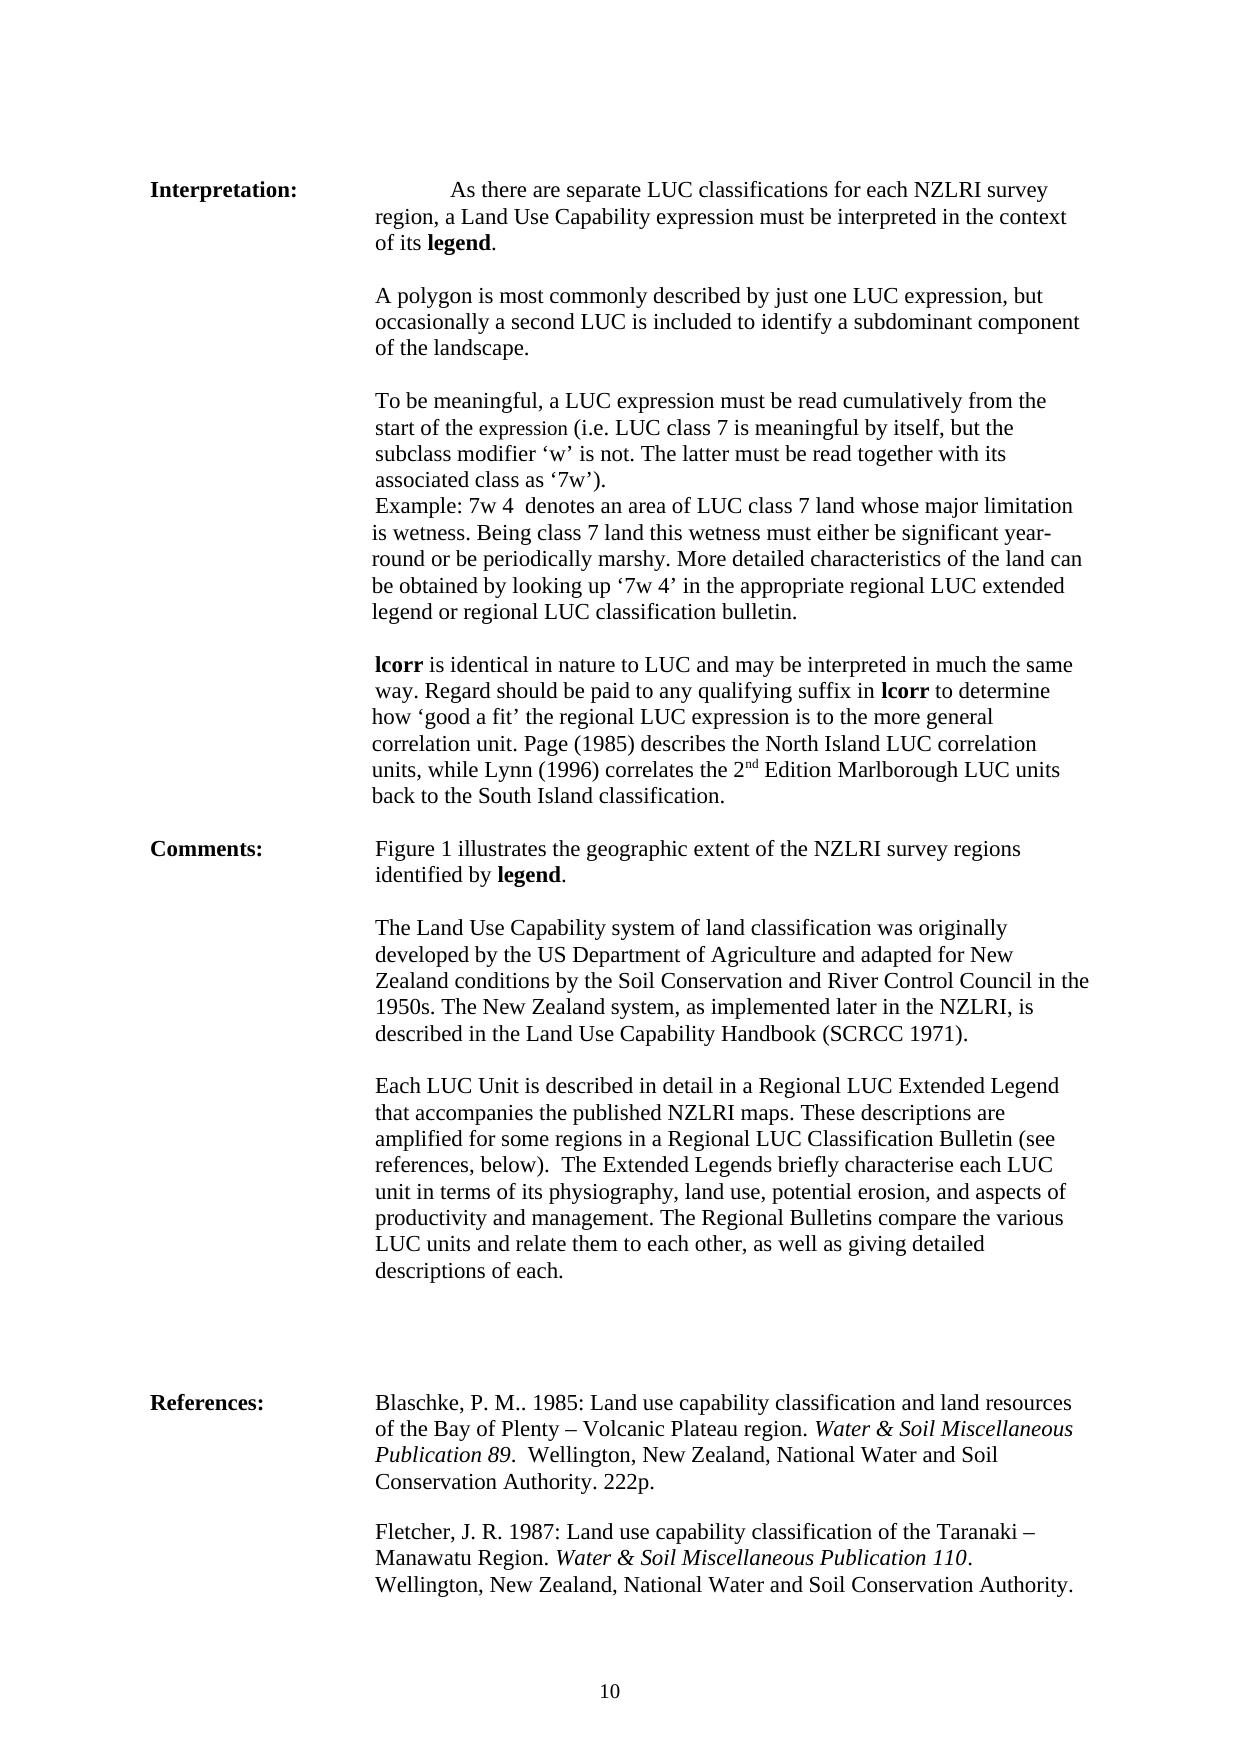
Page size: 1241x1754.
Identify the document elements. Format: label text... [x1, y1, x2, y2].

text Comments: Figure 1 illustrates the geographic extent of the NZLRI survey regions identified by legend. [150, 835, 1090, 888]
text To be meaningful, a LUC expression must be read cumulatively from the start of the expression (i.e. LUC class 7 is meaningful by itself, but the subclass modifier ‘w’ is not. The latter must be read together with its associated class as ‘7w’). [375, 387, 1090, 493]
text Each LUC Unit is described in detail in a Regional LUC Extended Legend that accompanies the published NZLRI maps. These descriptions are amplified for some regions in a Regional LUC Classification Bulletin (see references, below). The Extended Legends briefly characterise each LUC unit in terms of its physiography, land use, potential erosion, and aspects of productivity and management. The Regional Bulletins compare the various LUC units and relate them to each other, as well as giving detailed descriptions of each. [375, 1072, 1090, 1283]
text A polygon is most commonly described by just one LUC expression, but occasionally a second LUC is included to identify a subdominant component of the landscape. [375, 282, 1090, 361]
text Example: 7w 4 denotes an area of LUC class 7 land whose major limitation is wetness. Being class 7 land this wetness must either be significant year-round or be periodically marshy. More detailed characteristics of the land can be obtained by looking up ‘7w 4’ in the appropriate regional LUC extended legend or regional LUC classification bulletin. [372, 493, 1090, 624]
text way. Regard should be paid to any qualifying suffix in lcorr to determine how ‘good a fit’ the regional LUC expression is to the more general correlation unit. Page (1985) describes the North Island LUC correlation units, while (1996) correlates the 2nd Edition Marlborough LUC units back to the classification. [372, 677, 1090, 809]
text The Land Use Capability system of land classification was originally developed by the US Department of Agriculture and adapted for conditions by the Soil Conservation and River Control Council in the 1950s. The system, as implemented later in the NZLRI, is described in the Land Use Capability Handbook (SCRCC 1971). [375, 914, 1090, 1046]
text lcorr is identical in nature to LUC and may be interpreted in much the same [375, 651, 1090, 677]
text References: Blaschke, P. M.. 1985: Land use capability classification and land resources of the – Volcanic Plateau region. Water & Soil Miscellaneous Publication 89. , National Water and Soil Conservation Authority. 222p. [150, 1389, 1090, 1494]
text Interpretation: As there are separate LUC classifications for each NZLRI survey region, a Land Use Capability expression must be interpreted in the context of its legend. [150, 176, 1090, 255]
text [375, 1518, 1090, 1597]
